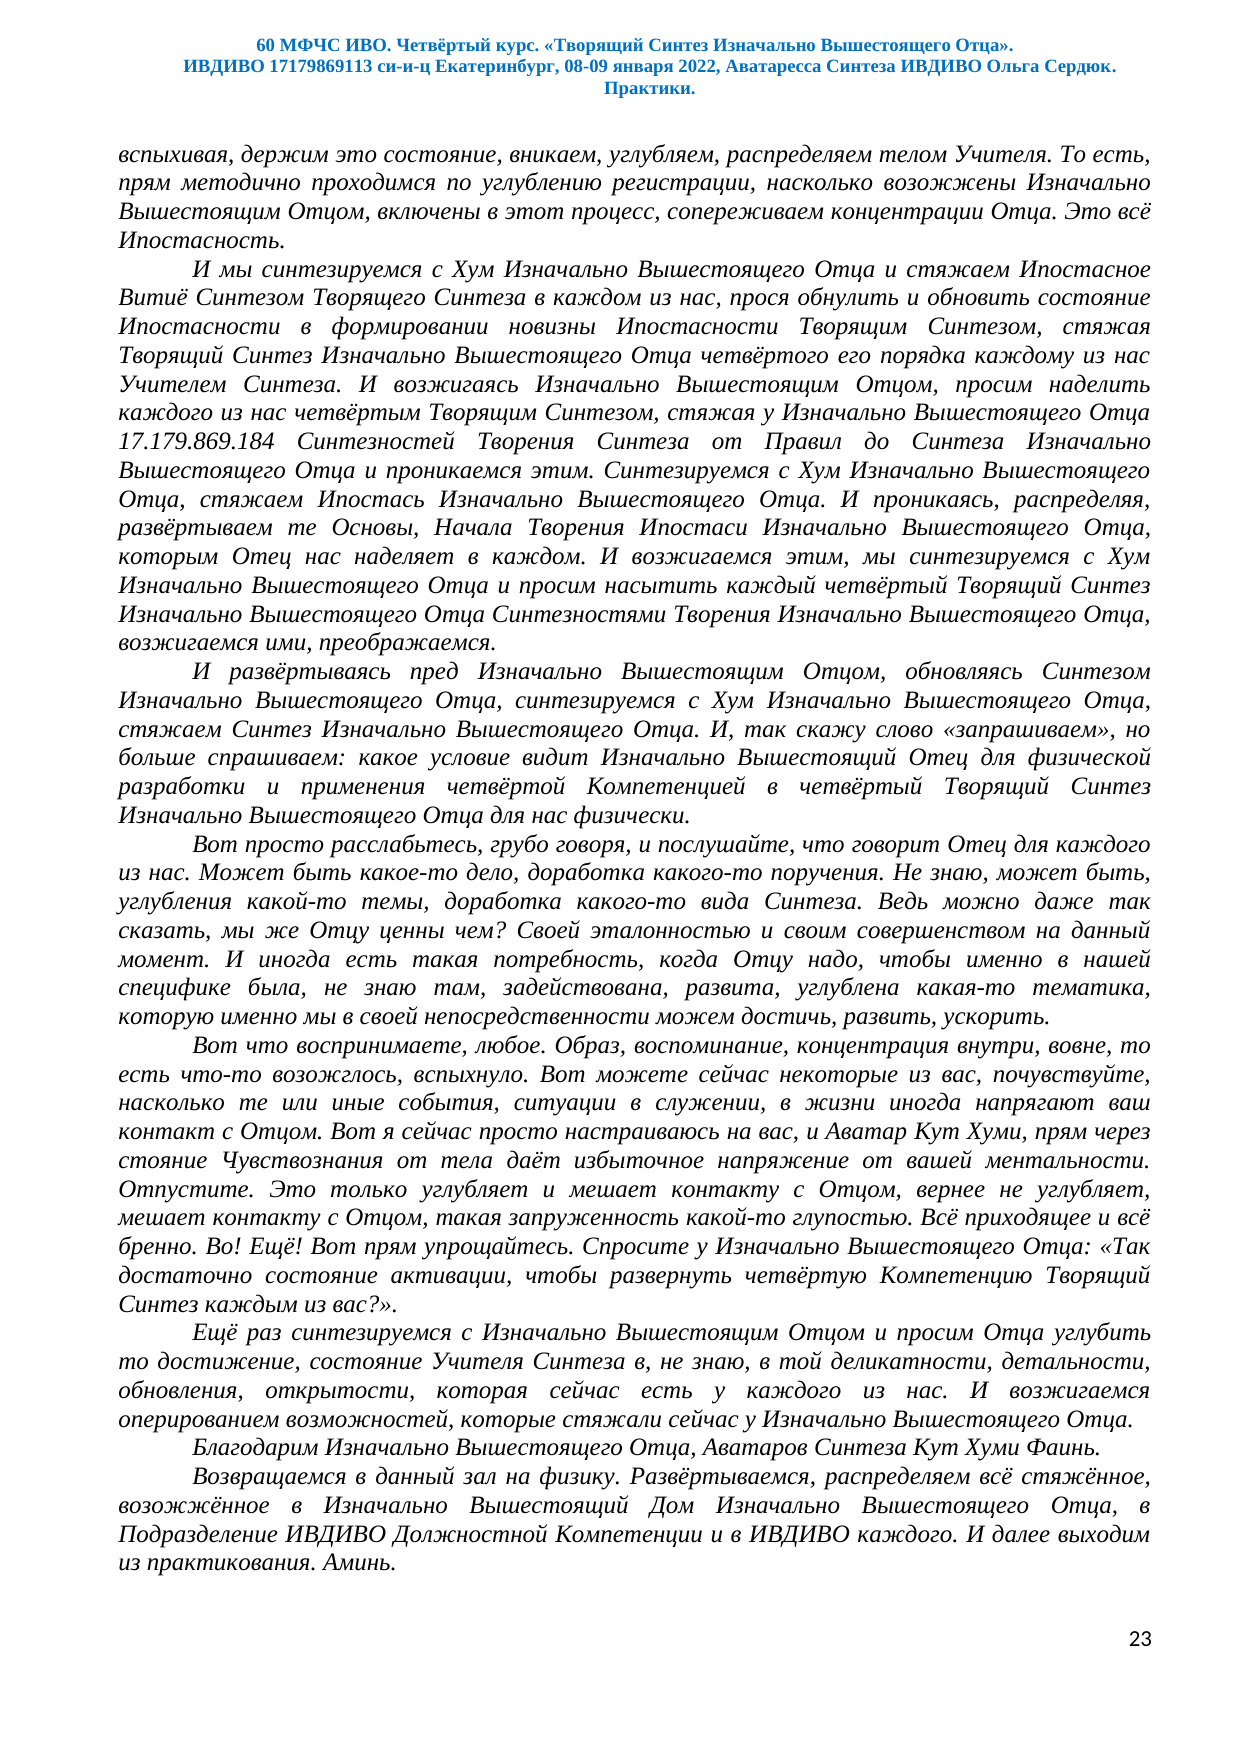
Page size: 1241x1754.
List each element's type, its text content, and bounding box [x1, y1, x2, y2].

text Вот что воспринимаете, любое. Образ, воспоминание, концентрация внутри, вовне, то есть что-то возожглось, вспыхнуло. Вот можете сейчас некоторые из вас, почувствуйте, насколько те или иные события, ситуации в служении, в жизни иногда напрягают ваш контакт с Отцом. Вот я сейчас просто настраиваюсь на вас, и Аватар Кут Хуми, прям через стояние Чувствознания от тела даёт избыточное напряжение от вашей ментальности. Отпустите. Это только углубляет и мешает контакту с Отцом, вернее не углубляет, мешает контакту с Отцом, такая запруженность какой-то глупостью. Всё приходящее и всё бренно. Во! Ещё! Вот прям упрощайтесь. Спросите у Изначально Вышестоящего Отца: «Так достаточно состояние активации, чтобы развернуть четвёртую Компетенцию Творящий Синтез каждым из вас?». [118, 1030, 1152, 1317]
text Благодарим Изначально Вышестоящего Отца, Аватаров Синтеза Кут Хуми Фаинь. [118, 1432, 1152, 1461]
text Возвращаемся в данный зал на физику. Развёртываемся, распределяем всё стяжённое, возожжённое в Изначально Вышестоящий Дом Изначально Вышестоящего Отца, в Подразделение ИВДИВО Должностной Компетенции и в ИВДИВО каждого. И далее выходим из практикования. Аминь. [118, 1461, 1152, 1576]
text Вот просто расслабьтесь, грубо говоря, и послушайте, что говорит Отец для каждого из нас. Может быть какое-то дело, доработка какого-то поручения. Не знаю, может быть, углубления какой-то темы, доработка какого-то вида Синтеза. Ведь можно даже так сказать, мы же Отцу ценны чем? Своей эталонностью и своим совершенством на данный момент. И иногда есть такая потребность, когда Отцу надо, чтобы именно в нашей специфике была, не знаю там, задействована, развита, углублена какая-то тематика, которую именно мы в своей непосредственности можем достичь, развить, ускорить. [118, 829, 1152, 1030]
text Ещё раз синтезируемся с Изначально Вышестоящим Отцом и просим Отца углубить то достижение, состояние Учителя Синтеза в, не знаю, в той деликатности, детальности, обновления, открытости, которая сейчас есть у каждого из нас. И возжигаемся оперированием возможностей, которые стяжали сейчас у Изначально Вышестоящего Отца. [118, 1317, 1152, 1432]
text И развёртываясь пред Изначально Вышестоящим Отцом, обновляясь Синтезом Изначально Вышестоящего Отца, синтезируемся с Хум Изначально Вышестоящего Отца, стяжаем Синтез Изначально Вышестоящего Отца. И, так скажу слово «запрашиваем», но больше спрашиваем: какое условие видит Изначально Вышестоящий Отец для физической разработки и применения четвёртой Компетенцией в четвёртый Творящий Синтез Изначально Вышестоящего Отца для нас физически. [118, 656, 1152, 829]
text И мы синтезируемся с Хум Изначально Вышестоящего Отца и стяжаем Ипостасное Витиё Синтезом Творящего Синтеза в каждом из нас, прося обнулить и обновить состояние Ипостасности в формировании новизны Ипостасности Творящим Синтезом, стяжая Творящий Синтез Изначально Вышестоящего Отца четвёртого его порядка каждому из нас Учителем Синтеза. И возжигаясь Изначально Вышестоящим Отцом, просим наделить каждого из нас четвёртым Творящим Синтезом, стяжая у Изначально Вышестоящего Отца 17.179.869.184 Синтезностей Творения Синтеза от Правил до Синтеза Изначально Вышестоящего Отца и проникаемся этим. Синтезируемся с Хум Изначально Вышестоящего Отца, стяжаем Ипостась Изначально Вышестоящего Отца. И проникаясь, распределяя, развёртываем те Основы, Начала Творения Ипостаси Изначально Вышестоящего Отца, которым Отец нас наделяет в каждом. И возжигаемся этим, мы синтезируемся с Хум Изначально Вышестоящего Отца и просим насытить каждый четвёртый Творящий Синтез Изначально Вышестоящего Отца Синтезностями Творения Изначально Вышестоящего Отца, возжигаемся ими, преображаемся. [118, 254, 1152, 656]
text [118, 139, 1152, 254]
